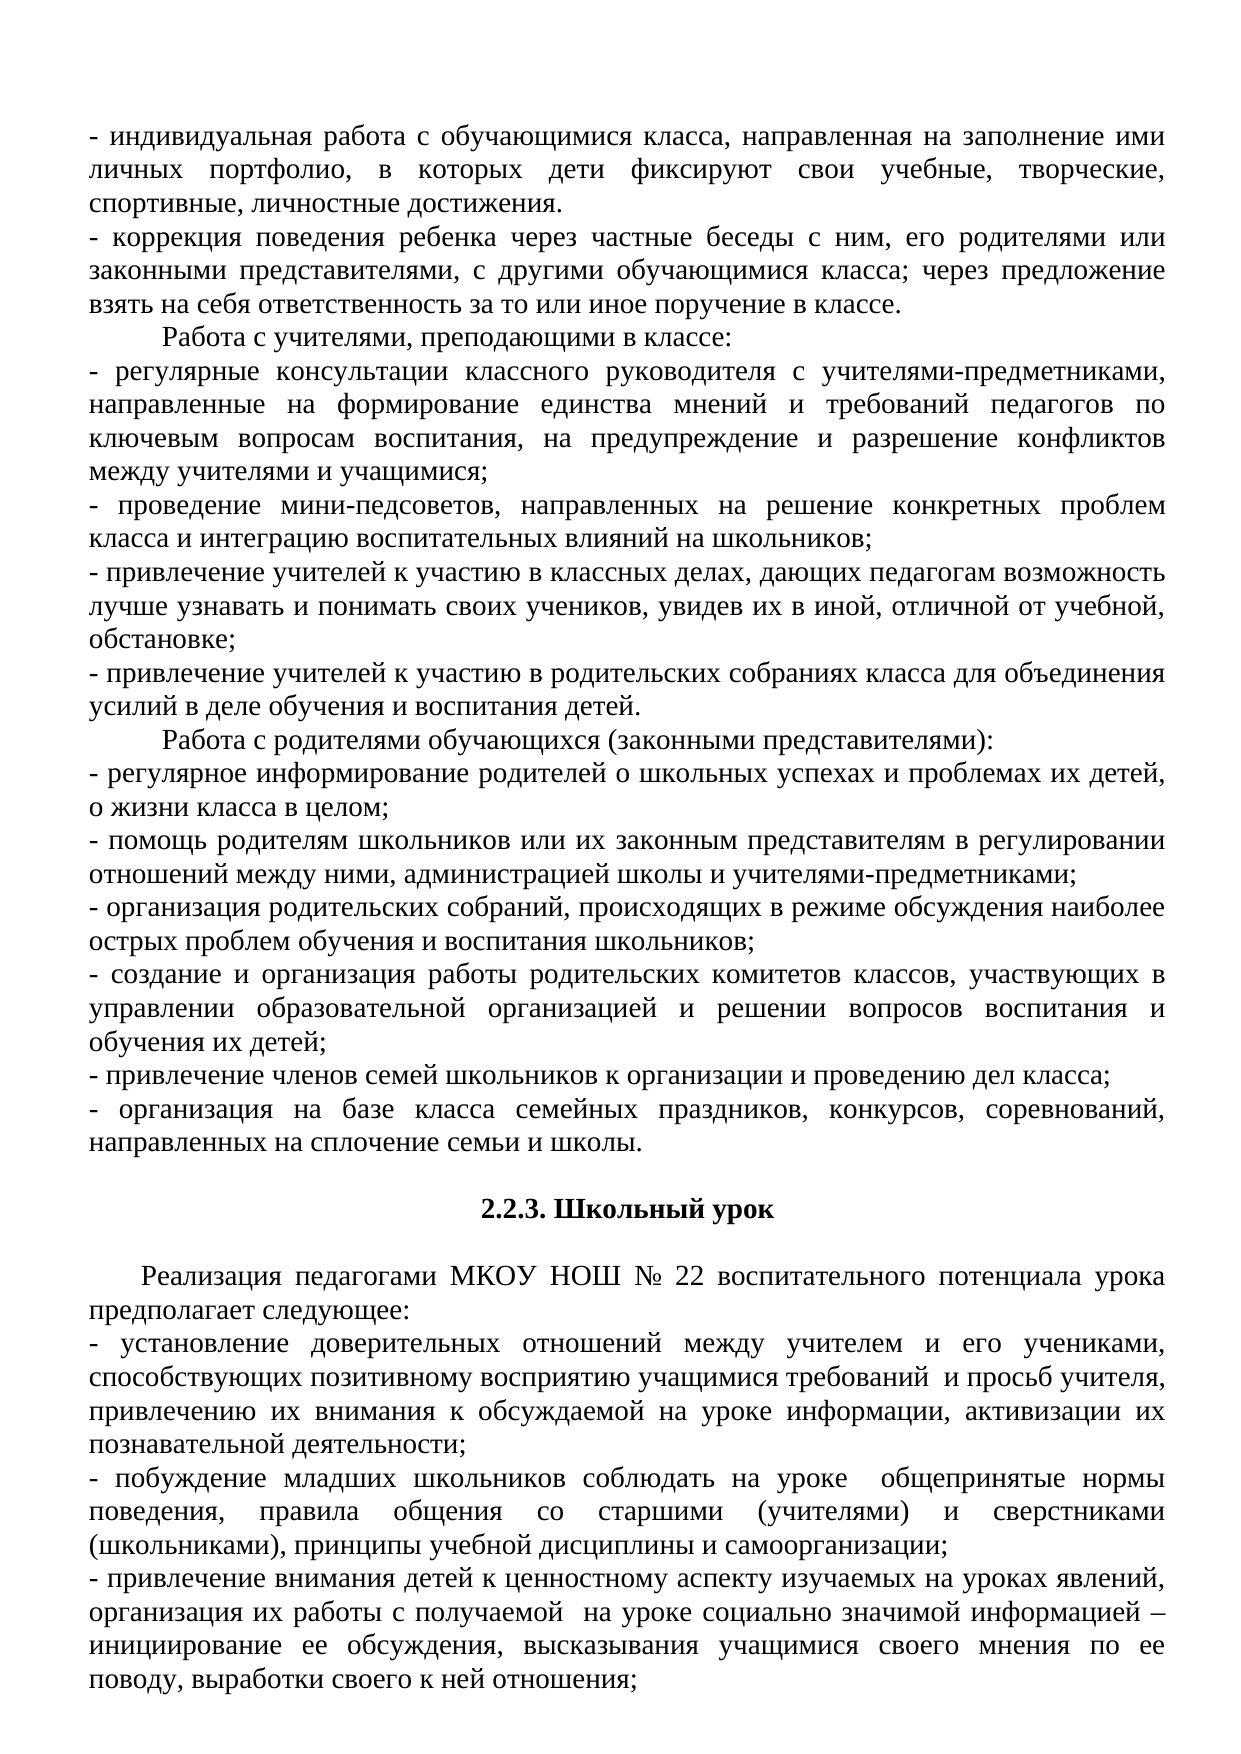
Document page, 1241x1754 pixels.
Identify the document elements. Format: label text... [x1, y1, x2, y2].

text - установление доверительных отношений между учителем и его учениками, способствующих позитивному восприятию учащимися требований и просьб учителя, привлечению их внимания к обсуждаемой на уроке информации, активизации их познавательной деятельности; [89, 1326, 1167, 1460]
text 2.2.3. Школьный урок [89, 1191, 1167, 1225]
text Работа с учителями, преподающими в классе: [89, 319, 1167, 353]
text Работа с родителями обучающихся (законными представителями): [89, 722, 1167, 755]
text - регулярные консультации классного руководителя с учителями-предметниками, направленные на формирование единства мнений и требований педагогов по ключевым вопросам воспитания, на предупреждение и разрешение конфликтов между учителями и учащимися; [89, 353, 1167, 487]
text - побуждение младших школьников соблюдать на уроке общепринятые нормы поведения, правила общения со старшими (учителями) и сверстниками (школьниками), принципы учебной дисциплины и самоорганизации; [89, 1460, 1167, 1560]
text - привлечение членов семей школьников к организации и проведению дел класса; [89, 1057, 1167, 1091]
text - проведение мини-педсоветов, направленных на решение конкретных проблем класса и интеграцию воспитательных влияний на школьников; [89, 487, 1167, 554]
text - организация на базе класса семейных праздников, конкурсов, соревнований, направленных на сплочение семьи и школы. [89, 1091, 1167, 1158]
text Реализация педагогами МКОУ НОШ № 22 воспитательного потенциала урока предполагает следующее: [89, 1258, 1167, 1326]
text - привлечение учителей к участию в родительских собраниях класса для объединения усилий в деле обучения и воспитания детей. [89, 655, 1167, 722]
text - индивидуальная работа с обучающимися класса, направленная на заполнение ими личных портфолио, в которых дети фиксируют свои учебные, творческие, спортивные, личностные достижения. [89, 118, 1167, 219]
text - создание и организация работы родительских комитетов классов, участвующих в управлении образовательной организацией и решении вопросов воспитания и обучения их детей; [89, 957, 1167, 1057]
text - коррекция поведения ребенка через частные беседы с ним, его родителями или законными представителями, с другими обучающимися класса; через предложение взять на себя ответственность за то или иное поручение в классе. [89, 219, 1167, 319]
text - привлечение учителей к участию в классных делах, дающих педагогам возможность лучше узнавать и понимать своих учеников, увидев их в иной, отличной от учебной, обстановке; [89, 554, 1167, 655]
text - привлечение внимания детей к ценностному аспекту изучаемых на уроках явлений, организация их работы с получаемой на уроке социально значимой информацией –инициирование ее обсуждения, высказывания учащимися своего мнения по ее поводу, выработки своего к ней отношения; [89, 1560, 1167, 1694]
text - регулярное информирование родителей о школьных успехах и проблемах их детей, о жизни класса в целом; [89, 755, 1167, 822]
text - организация родительских собраний, происходящих в режиме обсуждения наиболее острых проблем обучения и воспитания школьников; [89, 889, 1167, 957]
text - помощь родителям школьников или их законным представителям в регулировании отношений между ними, администрацией школы и учителями-предметниками; [89, 822, 1167, 889]
